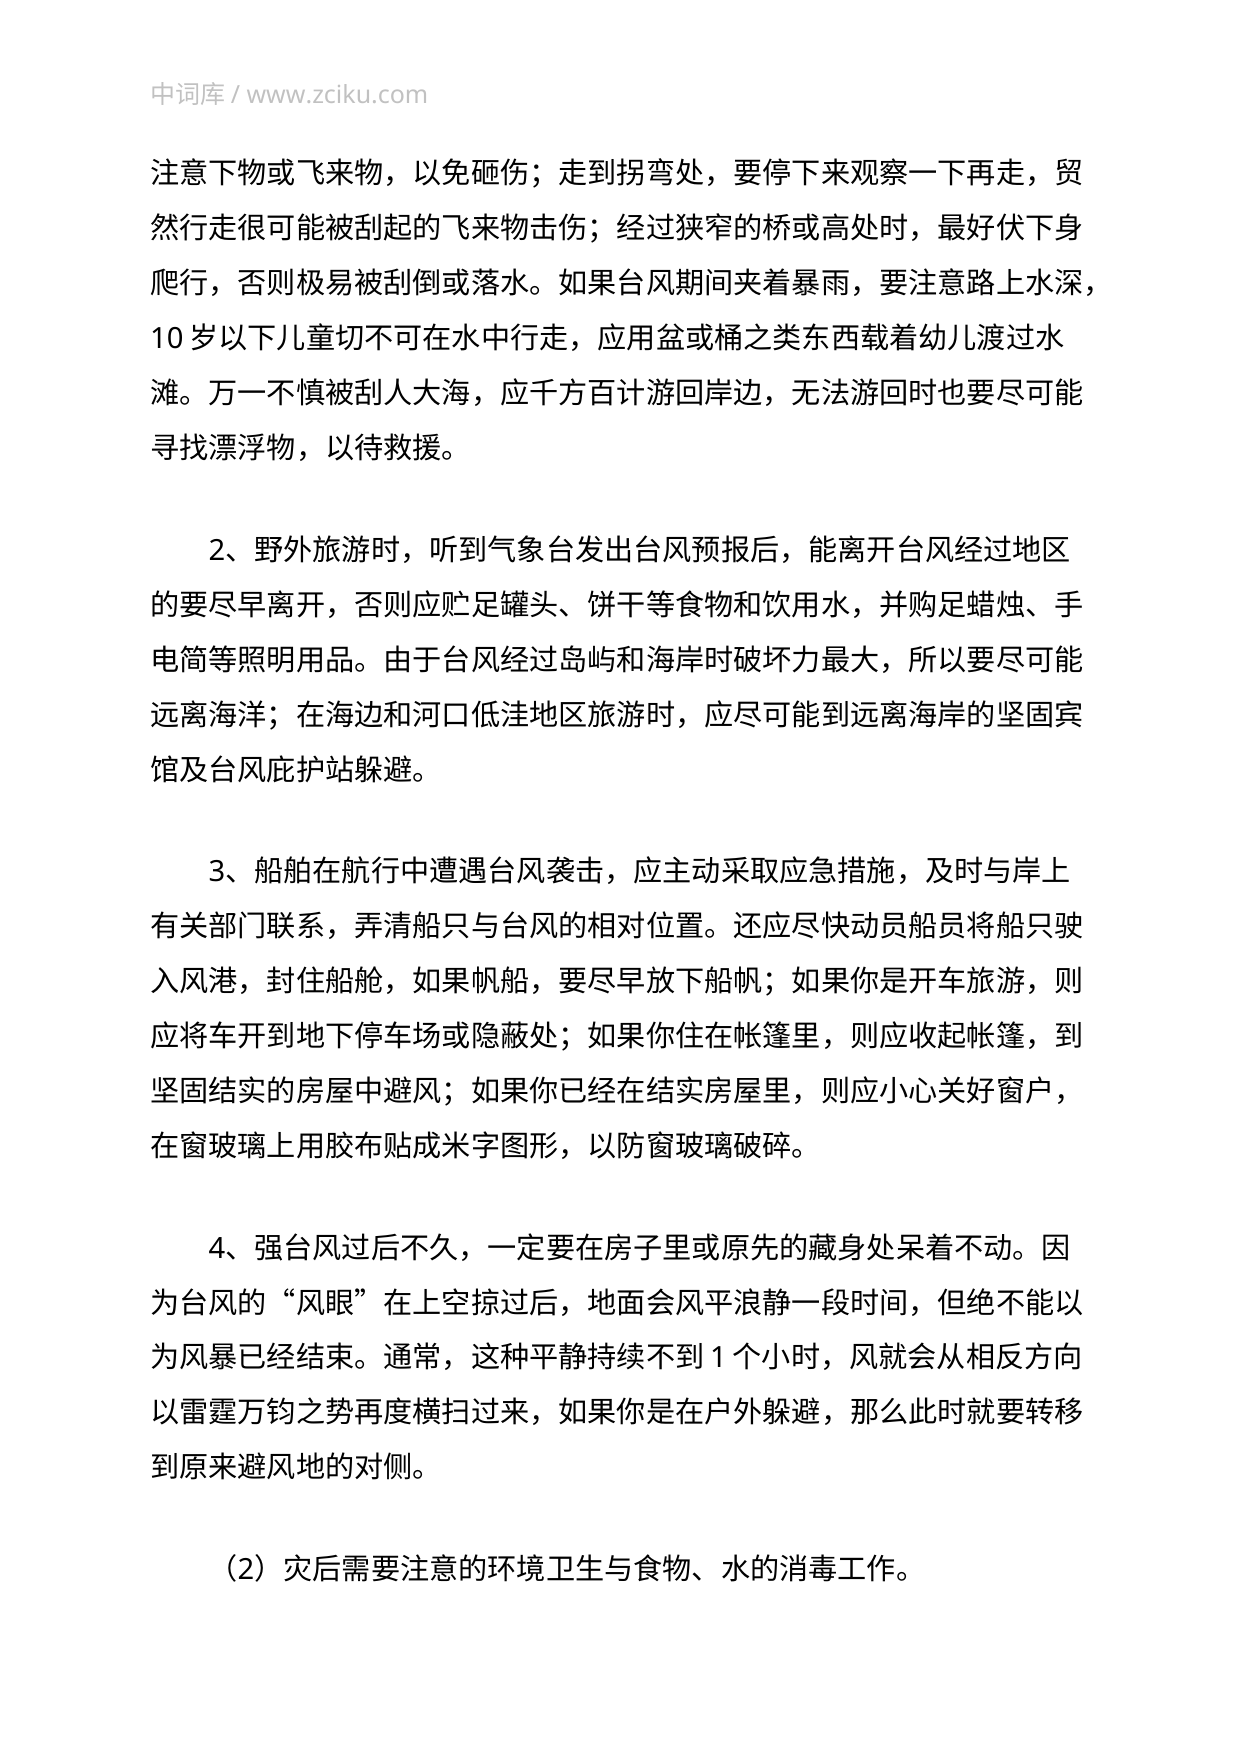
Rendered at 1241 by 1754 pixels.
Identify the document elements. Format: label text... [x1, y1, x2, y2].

text 4、强台风过后不久，一定要在房子里或原先的藏身处呆着不动。因为台风的“风眼”在上空掠过后，地面会风平浪静一段时间，但绝不能以为风暴已经结束。通常，这种平静持续不到1个小时，风就会从相反方向以雷霆万钧之势再度横扫过来，如果你是在户外躲避，那么此时就要转移到原来避风地的对侧。 [150, 1224, 1090, 1486]
text （2）灾后需要注意的环境卫生与食物、水的消毒工作。 [150, 1546, 1090, 1588]
text 2、野外旅游时，听到气象台发出台风预报后，能离开台风经过地区的要尽早离开，否则应贮足罐头、饼干等食物和饮用水，并购足蜡烛、手电简等照明用品。由于台风经过岛屿和海岸时破坏力最大，所以要尽可能远离海洋；在海边和河口低洼地区旅游时，应尽可能到远离海岸的坚固宾馆及台风庇护站躲避。 [150, 526, 1090, 788]
text 3、船舶在航行中遭遇台风袭击，应主动采取应急措施，及时与岸上有关部门联系，弄清船只与台风的相对位置。还应尽快动员船员将船只驶入风港，封住船舱，如果帆船，要尽早放下船帆；如果你是开车旅游，则应将车开到地下停车场或隐蔽处；如果你住在帐篷里，则应收起帐篷，到坚固结实的房屋中避风；如果你已经在结实房屋里，则应小心关好窗户，在窗玻璃上用胶布贴成米字图形，以防窗玻璃破碎。 [150, 848, 1090, 1165]
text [150, 150, 1090, 467]
